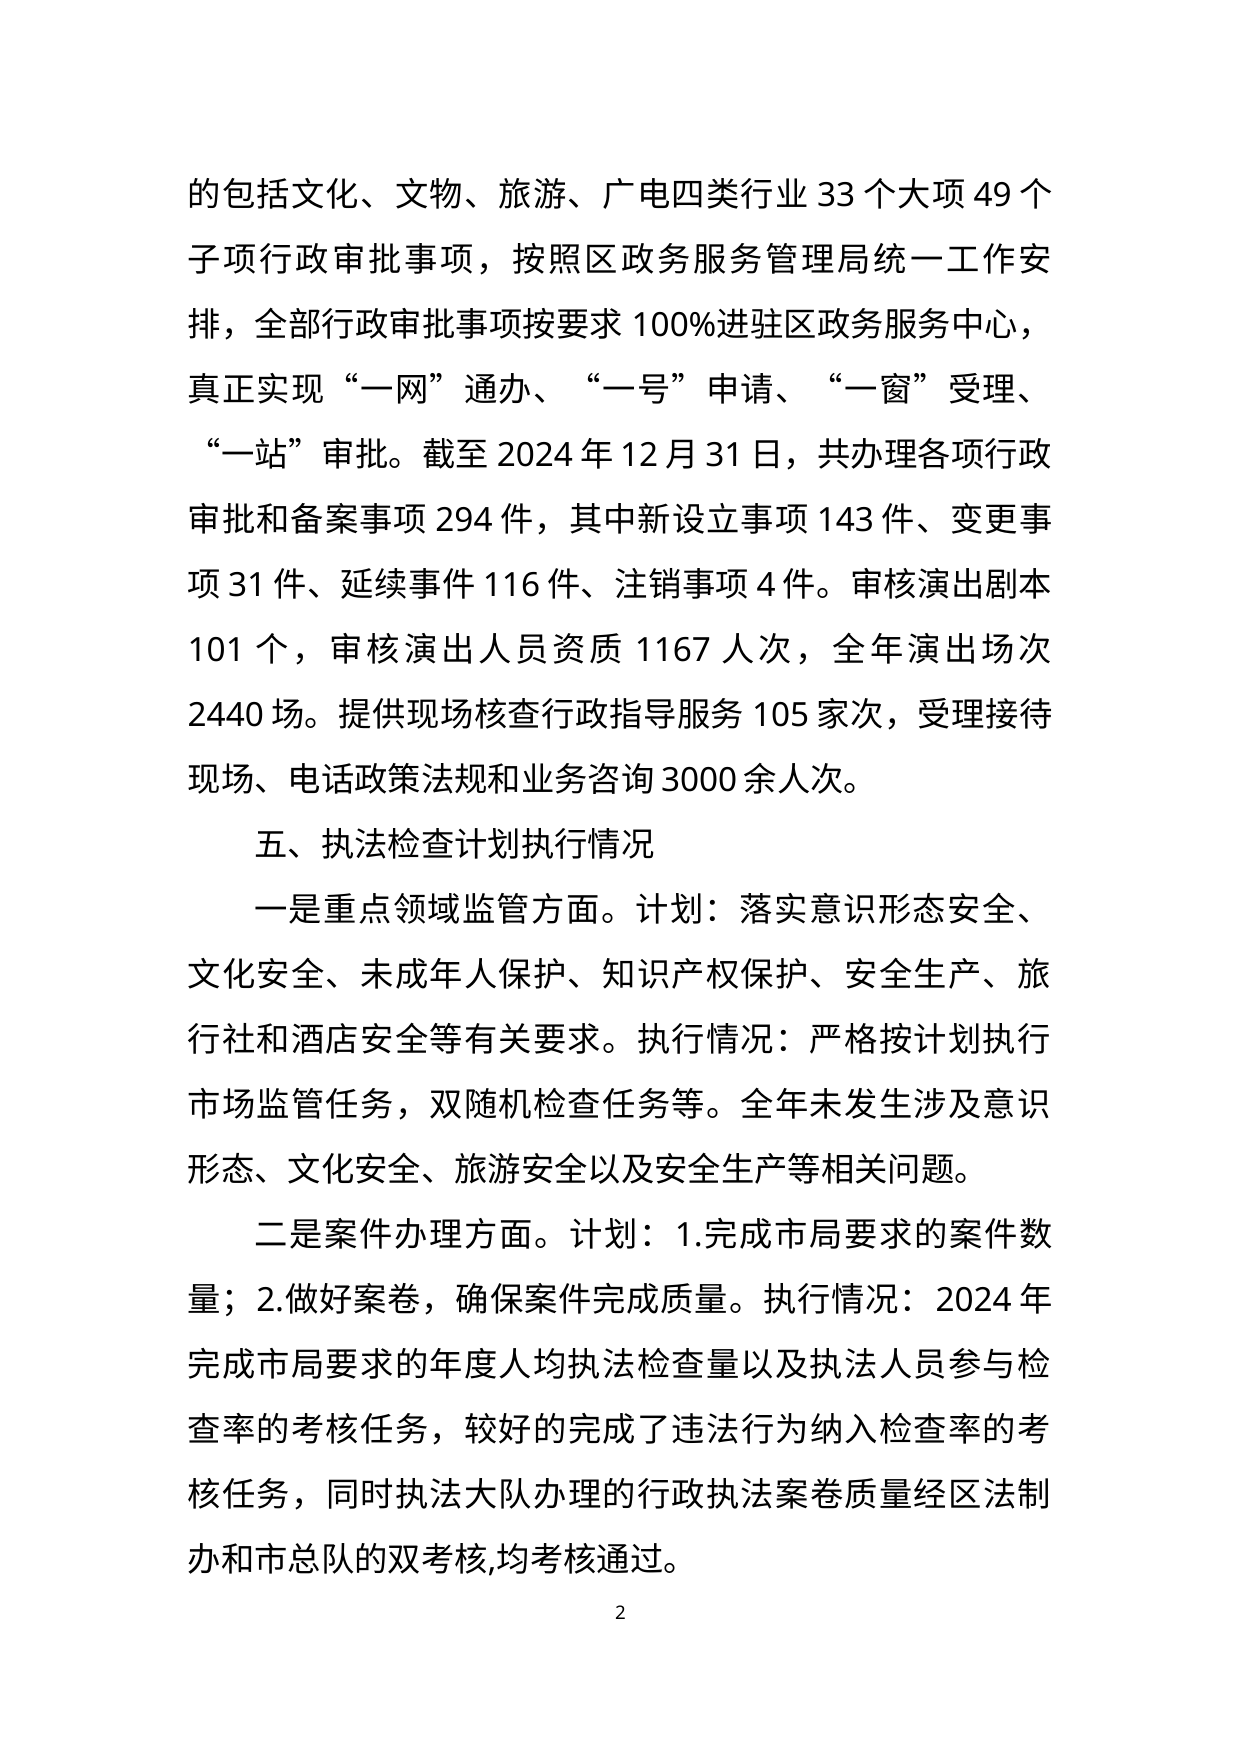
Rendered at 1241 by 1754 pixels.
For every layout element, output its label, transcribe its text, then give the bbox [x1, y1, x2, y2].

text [187, 160, 1053, 810]
text 二是案件办理方面。计划：1.完成市局要求的案件数量；2.做好案卷，确保案件完成质量。执行情况：2024年完成市局要求的年度人均执法检查量以及执法人员参与检查率的考核任务，较好的完成了违法行为纳入检查率的考核任务，同时执法大队办理的行政执法案卷质量经区法制办和市总队的双考核,均考核通过。 [187, 1200, 1053, 1590]
text 五、执法检查计划执行情况 [187, 810, 1053, 875]
text 一是重点领域监管方面。计划：落实意识形态安全、文化安全、未成年人保护、知识产权保护、安全生产、旅行社和酒店安全等有关要求。执行情况：严格按计划执行市场监管任务，双随机检查任务等。全年未发生涉及意识形态、文化安全、旅游安全以及安全生产等相关问题。 [187, 875, 1053, 1200]
